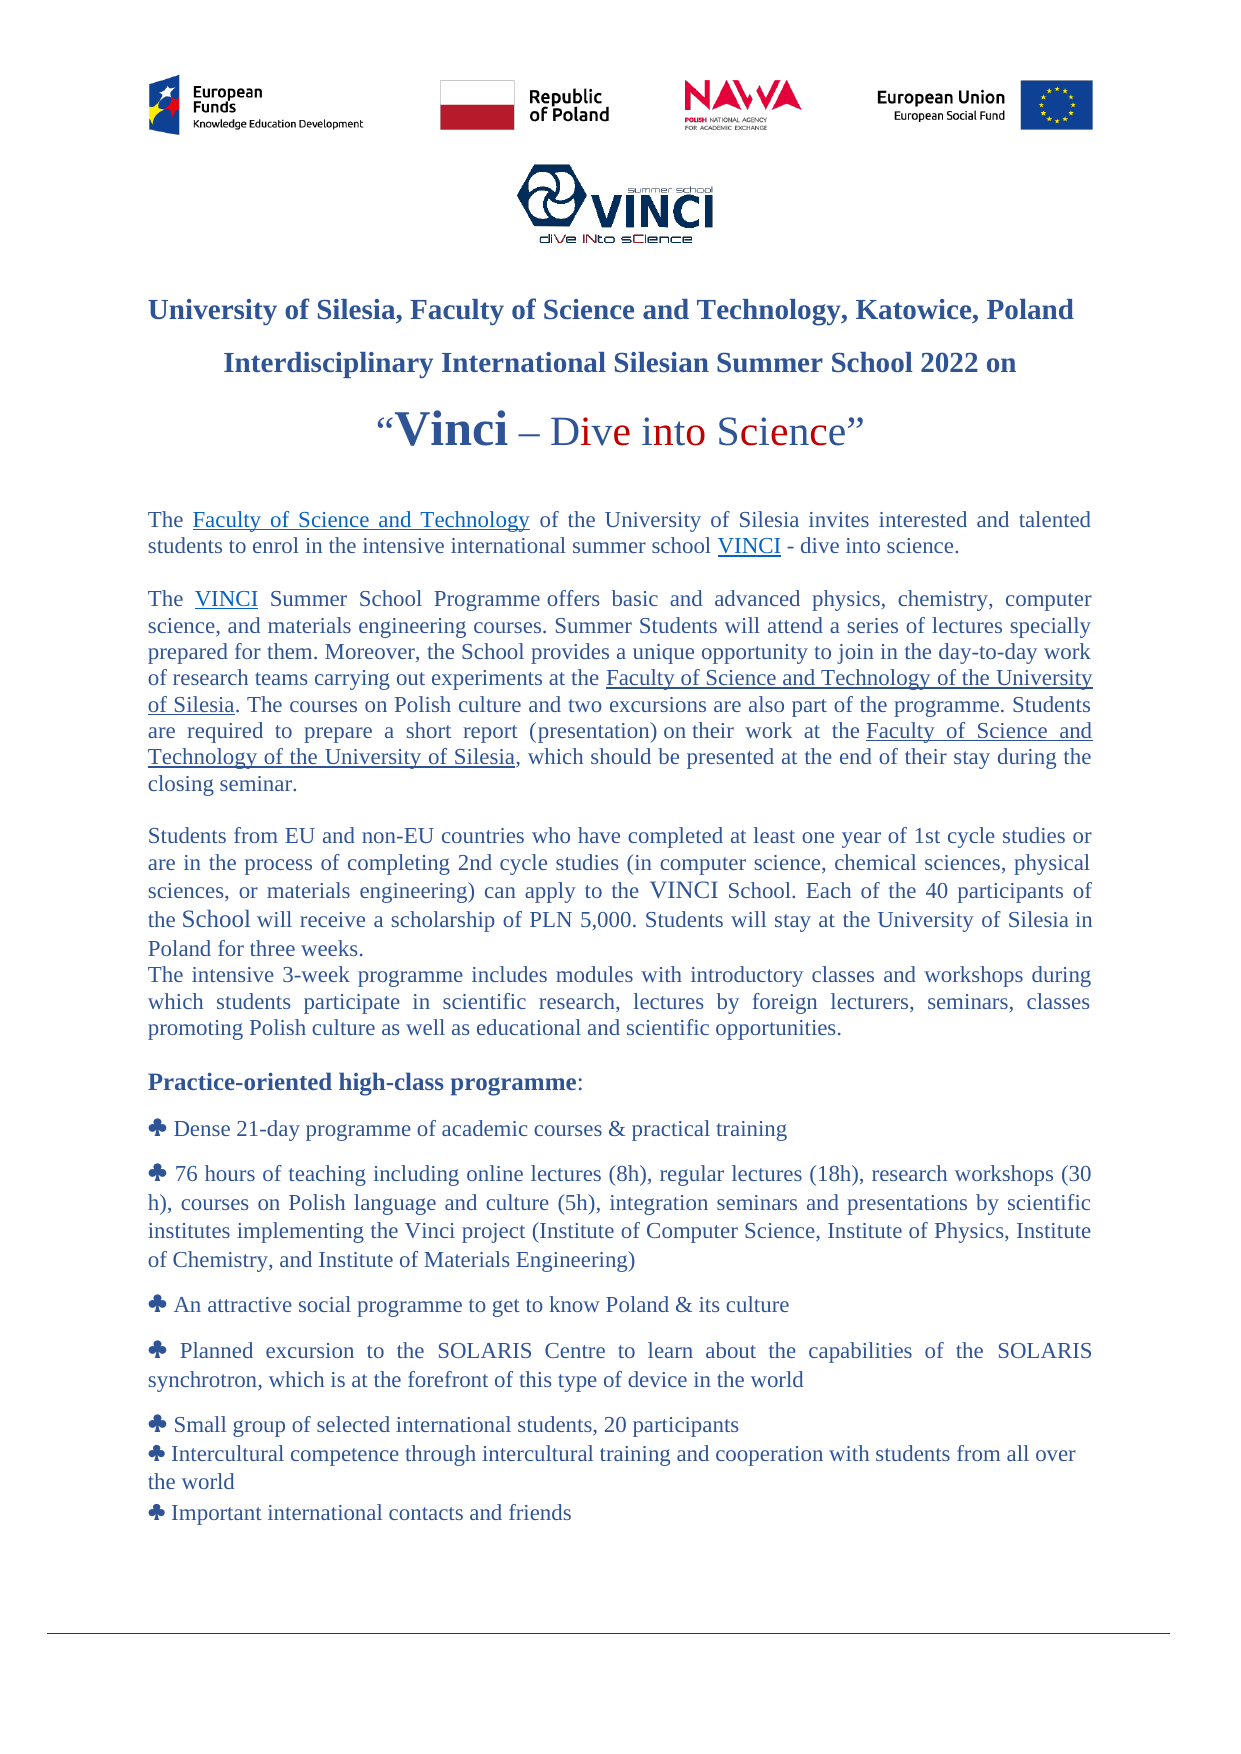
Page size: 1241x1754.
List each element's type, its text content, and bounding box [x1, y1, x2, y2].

text Planned excursion to the SOLARIS Centre to learn about the capabilities of the SOLARIS synchrotron, which is at the forefront of this type of device in the world [148, 1337, 1093, 1392]
text The Faculty of Science and Technology of the University of Silesia invites interested and talented students to enrol in the intensive international summer school VINCI - dive into science. [148, 477, 1093, 559]
text 76 hours of teaching including online lectures (8h), regular lectures (18h), research workshops (30 h), courses on Polish language and culture (5h), integration seminars and presentations by scientific institutes implementing the Vinci project (Institute of Computer Science, Institute of Physics, Institute of Chemistry, and Institute of Materials Engineering) [148, 1160, 1093, 1272]
text The intensive 3-week programme includes modules with introductory classes and workshops during which students participate in scientific research, lectures by foreign lecturers, seminars, classes promoting Polish culture as well as educational and scientific opportunities. [148, 961, 1093, 1041]
text Practice-oriented high-class programme: [148, 1067, 1093, 1096]
text University of Silesia, Faculty of Science and Technology, Katowice, Poland [148, 292, 1093, 326]
text Dense 21-day programme of academic courses & practical training [148, 1114, 1093, 1141]
text “Vinci – Dive into Science” [148, 399, 1093, 456]
text The VINCI Summer School Programme offers basic and advanced physics, chemistry, computer science, and materials engineering courses. Summer Students will attend a series of lectures specially prepared for them. Moreover, the School provides a unique opportunity to join in the day-to-day work of research teams carrying out experiments at the Faculty of Science and Technology of the University of Silesia. The courses on Polish culture and two excursions are also part of the programme. Students are required to prepare a short report (presentation) on their work at the Faculty of Science and Technology of the University of Silesia, which should be presented at the end of their stay during the closing seminar. [148, 585, 1093, 796]
text Students from EU and non-EU countries who have completed at least one year of 1st cycle studies or are in the process of completing 2nd cycle studies (in computer science, chemical sciences, physical sciences, or materials engineering) can apply to the VINCI School. Each of the 40 participants of the School will receive a scholarship of PLN 5,000. Students will stay at the University of Silesia in Poland for three weeks. [148, 822, 1093, 961]
picture [506, 147, 734, 256]
text Small group of selected international students, 20 participants Intercultural competence through intercultural training and cooperation with students from all over the world Important international contacts and friends [148, 1411, 1093, 1526]
text Interdisciplinary International Silesian Summer School 2022 on [148, 345, 1093, 378]
picture [147, 73, 1093, 135]
text An attractive social programme to get to know Poland & its culture [148, 1291, 1093, 1318]
